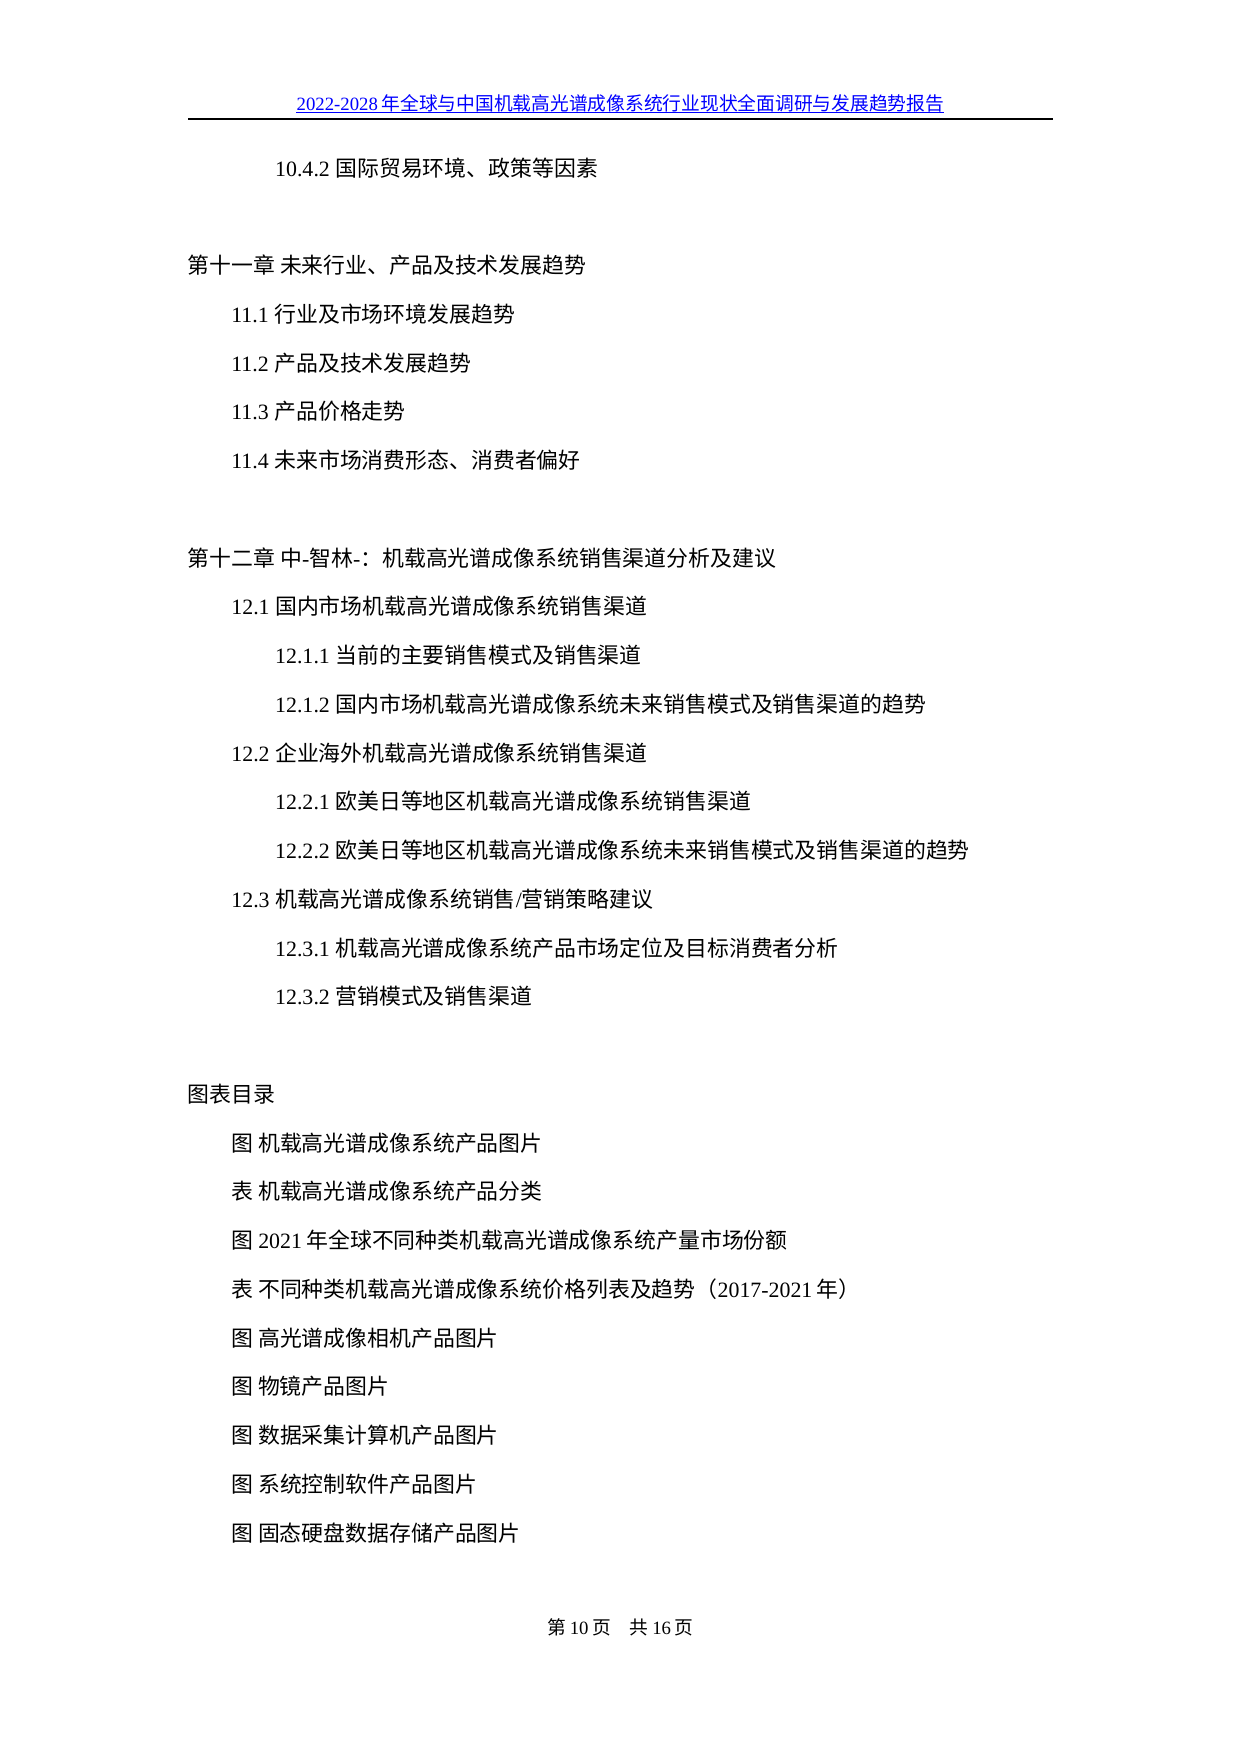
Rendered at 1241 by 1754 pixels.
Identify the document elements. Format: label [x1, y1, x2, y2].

text [187, 150, 1053, 1548]
